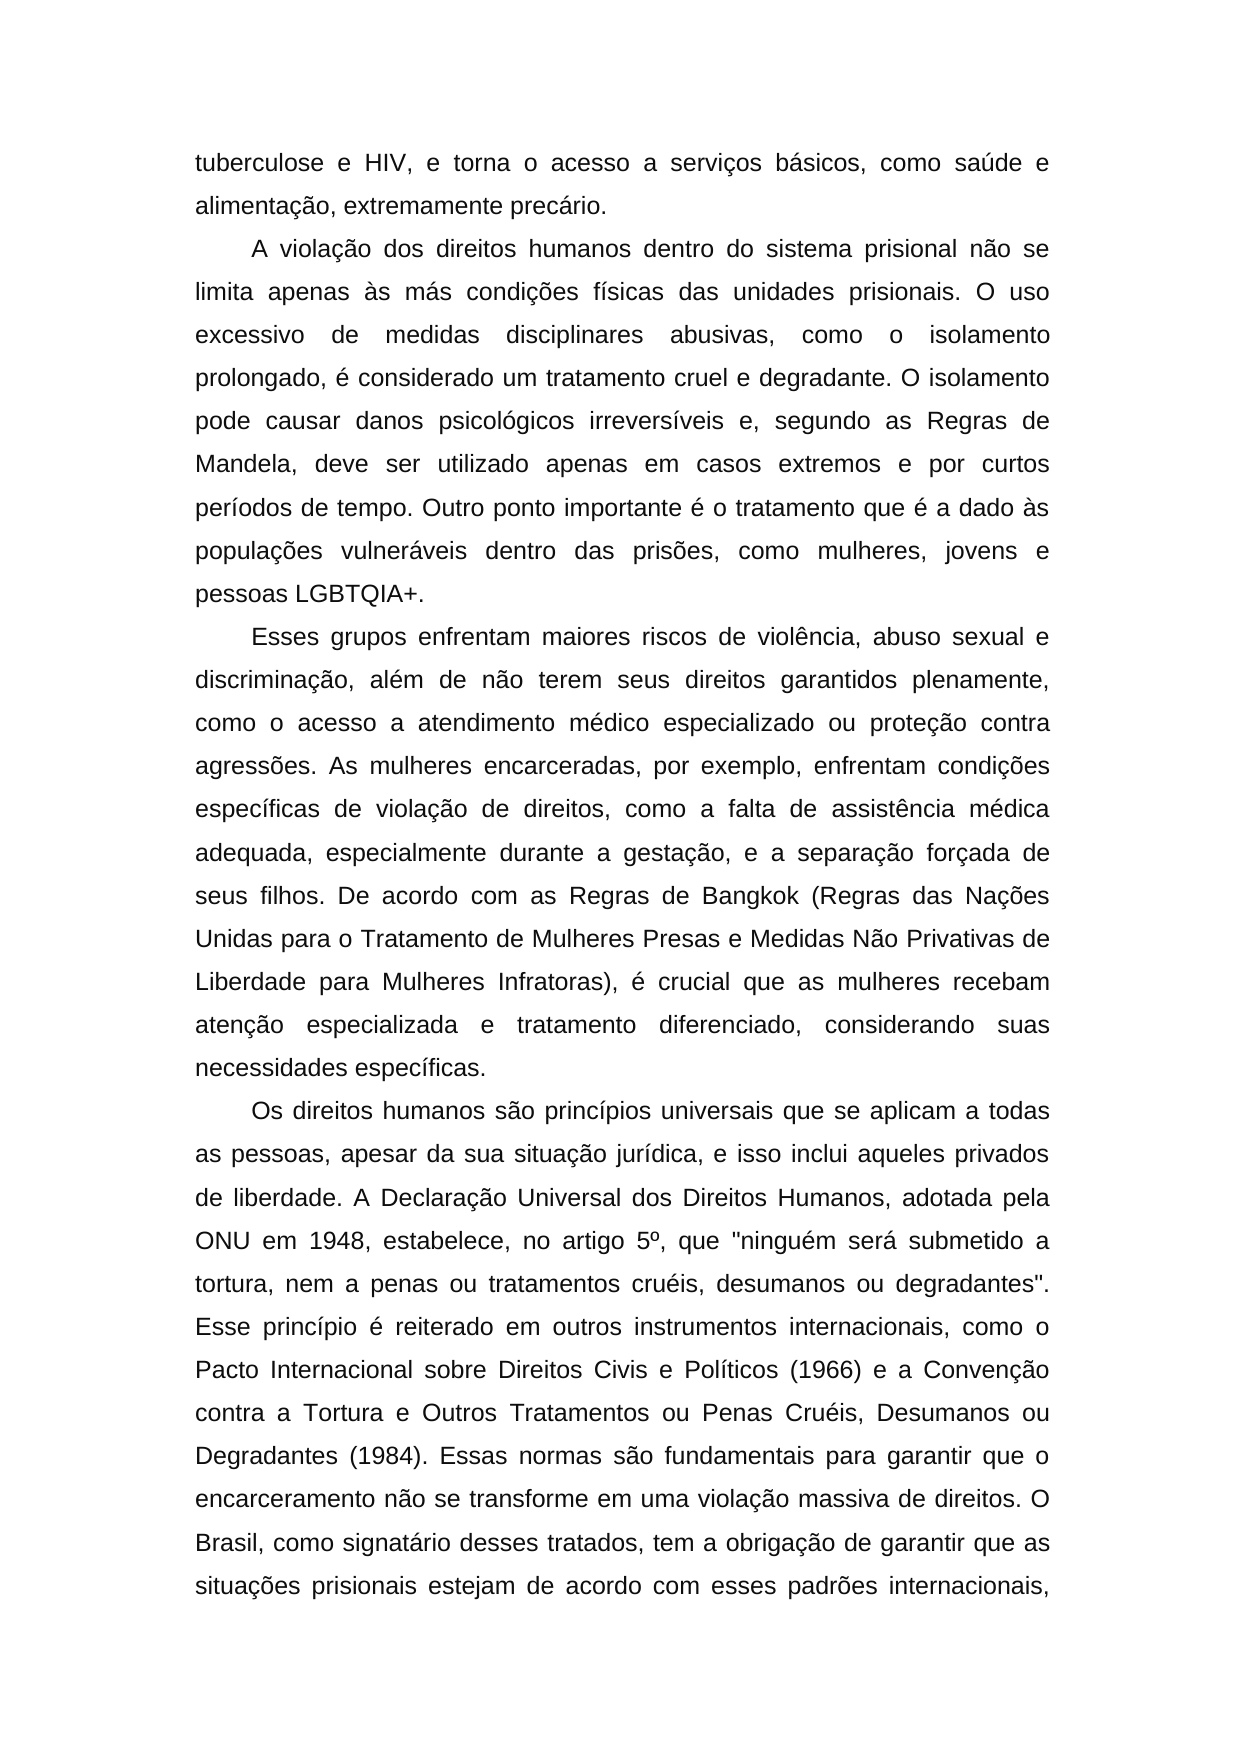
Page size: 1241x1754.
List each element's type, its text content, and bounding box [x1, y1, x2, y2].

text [195, 148, 1051, 219]
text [195, 1096, 1051, 1599]
text Esses grupos enfrentam maiores riscos de violência, abuso sexual e discriminação, além de não terem seus direitos garantidos plenamente, como o acesso a atendimento médico especializado ou proteção contra agressões. As mulheres encarceradas, por exemplo, enfrentam condições específicas de violação de direitos, como a falta de assistência médica adequada, especialmente durante a gestação, e a separação forçada de seus filhos. De acordo com as Regras de Bangkok (Regras das Nações Unidas para o Tratamento de Mulheres Presas e Medidas Não Privativas de Liberdade para Mulheres Infratoras), é crucial que as mulheres recebam atenção especializada e tratamento diferenciado, considerando suas necessidades específicas. [195, 622, 1051, 1082]
text A violação dos direitos humanos dentro do sistema prisional não se limita apenas às más condições físicas das unidades prisionais. O uso excessivo de medidas disciplinares abusivas, como o isolamento prolongado, é considerado um tratamento cruel e degradante. O isolamento pode causar danos psicológicos irreversíveis e, segundo as Regras de Mandela, deve ser utilizado apenas em casos extremos e por curtos períodos de tempo. Outro ponto importante é o tratamento que é a dado às populações vulneráveis dentro das prisões, como mulheres, jovens e pessoas LGBTQIA+. [195, 234, 1051, 608]
